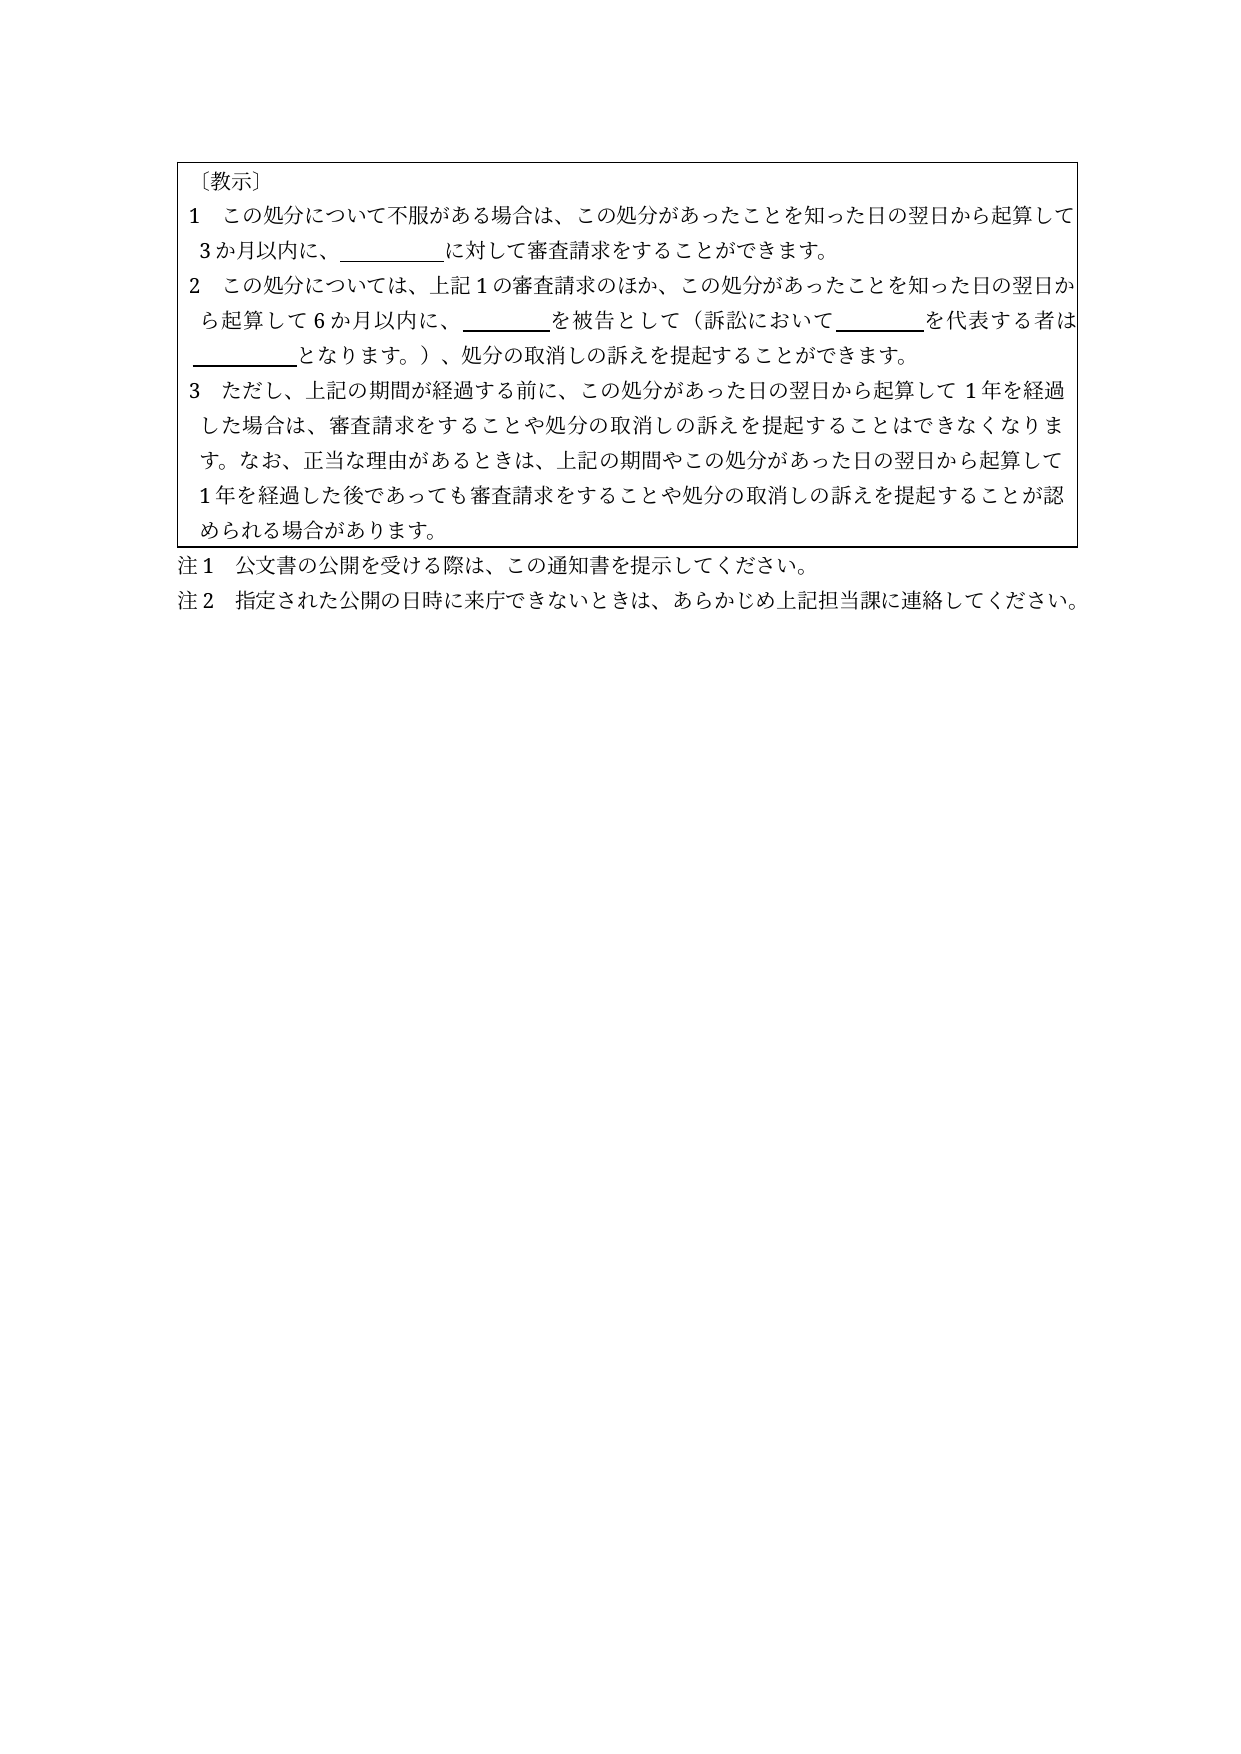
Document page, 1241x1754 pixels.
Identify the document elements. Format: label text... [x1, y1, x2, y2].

table_cell 〔教示〕 1 この処分について不服がある場合は、この処分があったことを知った日の翌日から起算して3か月以内に、 に対して審査請求をすることができます。 2 この処分については、上記1の審査請求のほか、この処分があったことを知った日の翌日から起算して6か月以内に、 を被告として（訴訟において を代表する者は となります。）、処分の取消しの訴えを提起することができます。 3 ただし、上記の期間が経過する前に、この処分があった日の翌日から起算して1年を経過した場合は、審査請求をすることや処分の取消しの訴えを提起することはできなくなります。なお、正当な理由があるときは、上記の期間やこの処分があった日の翌日から起算して1年を経過した後であっても審査請求をすることや処分の取消しの訴えを提起することが認められる場合があります。 [178, 163, 1077, 546]
text 注2 指定された公開の日時に来庁できないときは、あらかじめ上記担当課に連絡してください。 [177, 582, 1092, 617]
text 注1 公文書の公開を受ける際は、この通知書を提示してください。 [177, 547, 1092, 582]
